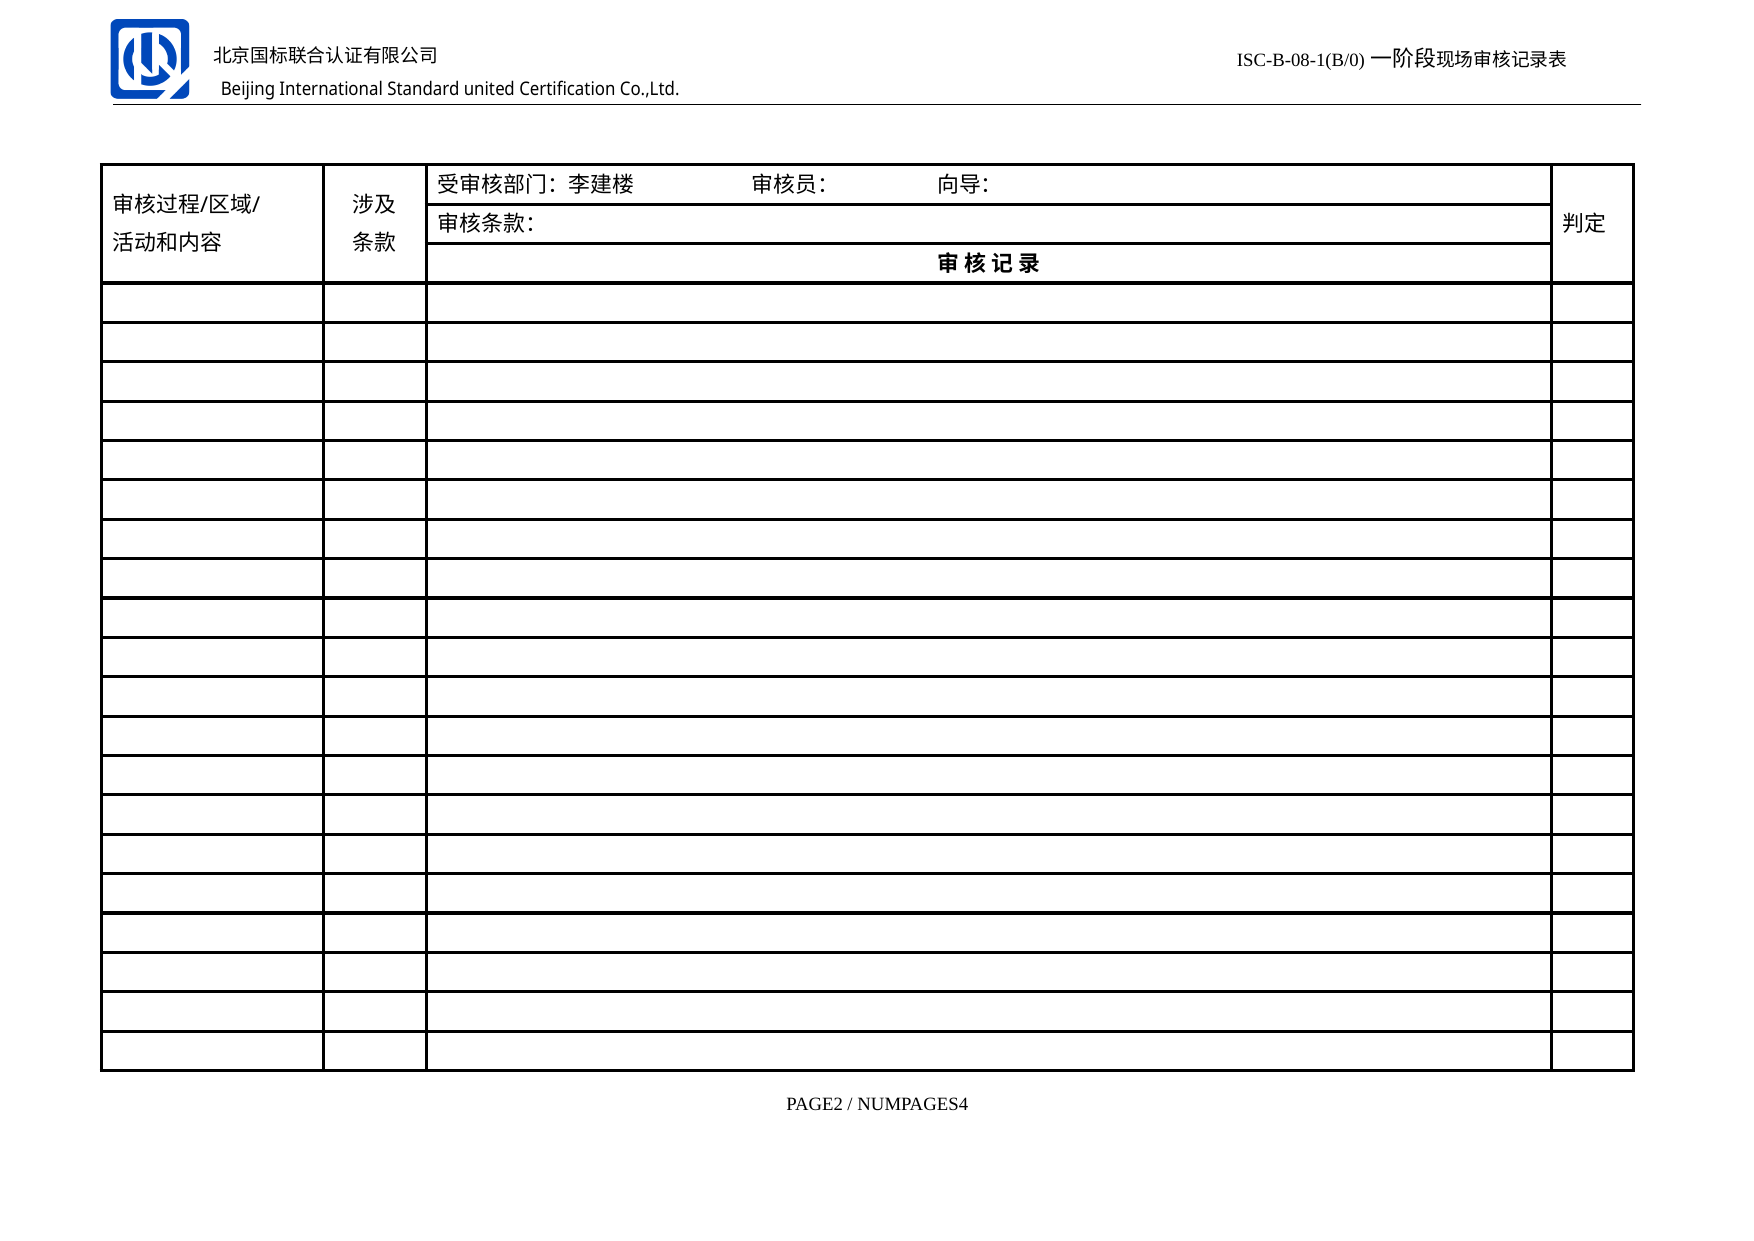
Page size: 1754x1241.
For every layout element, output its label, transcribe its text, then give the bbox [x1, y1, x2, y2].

table_cell [428, 1033, 1550, 1069]
table_cell [428, 285, 1550, 321]
table_cell [428, 363, 1550, 399]
table_cell [1553, 285, 1632, 321]
table_cell [428, 915, 1550, 951]
table_cell [428, 678, 1550, 714]
table_cell [325, 796, 425, 833]
table_cell [103, 639, 322, 675]
table_cell [428, 639, 1550, 675]
table_cell 审核条款： [428, 206, 1550, 242]
table_cell [103, 324, 322, 360]
table_cell [325, 521, 425, 557]
table_cell [428, 718, 1550, 754]
table_cell [1553, 639, 1632, 675]
table_cell [1553, 442, 1632, 478]
table_cell [103, 560, 322, 596]
table_cell [103, 403, 322, 439]
table_cell [103, 481, 322, 518]
table_cell [325, 875, 425, 911]
picture [110, 19, 190, 99]
table_cell [103, 718, 322, 754]
table_cell [428, 875, 1550, 911]
table_cell [428, 403, 1550, 439]
table_header 受审核部门：李建楼 审核员： 向导： [428, 166, 1550, 203]
table_cell [103, 836, 322, 872]
table_cell [103, 954, 322, 990]
table_cell [428, 521, 1550, 557]
table_cell [103, 875, 322, 911]
table_cell [325, 954, 425, 990]
table_cell [325, 678, 425, 714]
table_cell [1553, 600, 1632, 636]
table_cell [1553, 836, 1632, 872]
table_cell [1553, 324, 1632, 360]
table_cell [428, 993, 1550, 1029]
table_cell [1553, 678, 1632, 714]
table_cell [103, 1033, 322, 1069]
table_cell [325, 403, 425, 439]
table_cell [103, 993, 322, 1029]
table_cell [325, 481, 425, 518]
table_cell [1553, 875, 1632, 911]
table_cell 审 核 记 录 [428, 245, 1550, 281]
table_cell [325, 324, 425, 360]
table_header 判定 [1553, 166, 1632, 281]
table_cell [1553, 718, 1632, 754]
table_cell [1553, 993, 1632, 1029]
table_cell [1553, 481, 1632, 518]
table_cell [428, 481, 1550, 518]
table_cell [103, 600, 322, 636]
table_cell [325, 836, 425, 872]
table_cell [1553, 403, 1632, 439]
table_cell [325, 757, 425, 793]
table_cell [325, 560, 425, 596]
table_cell [103, 285, 322, 321]
table_cell [428, 836, 1550, 872]
table_cell [103, 521, 322, 557]
table_cell [428, 600, 1550, 636]
table_header 审核过程/区域/ 活动和内容 [103, 166, 322, 281]
table_cell [428, 324, 1550, 360]
table_cell [325, 1033, 425, 1069]
table_cell [325, 993, 425, 1029]
table_cell [1553, 560, 1632, 596]
table_cell [103, 796, 322, 833]
table_cell [325, 285, 425, 321]
table_cell [428, 954, 1550, 990]
table_cell [1553, 954, 1632, 990]
table_cell [325, 718, 425, 754]
table_cell [1553, 363, 1632, 399]
table_cell [325, 639, 425, 675]
table_cell [103, 915, 322, 951]
table_cell [1553, 1033, 1632, 1069]
table_cell [325, 600, 425, 636]
table_cell [1553, 915, 1632, 951]
table_cell [1553, 796, 1632, 833]
table_cell [103, 442, 322, 478]
table_cell [325, 915, 425, 951]
table_cell [103, 363, 322, 399]
table_cell [1553, 757, 1632, 793]
table_cell [325, 363, 425, 399]
table_cell [325, 442, 425, 478]
table_cell [103, 678, 322, 714]
table_cell [428, 442, 1550, 478]
table_cell [1553, 521, 1632, 557]
table_header 涉及 条款 [325, 166, 425, 281]
table_cell [428, 560, 1550, 596]
table_cell [103, 757, 322, 793]
table_cell [428, 796, 1550, 833]
table_cell [428, 757, 1550, 793]
